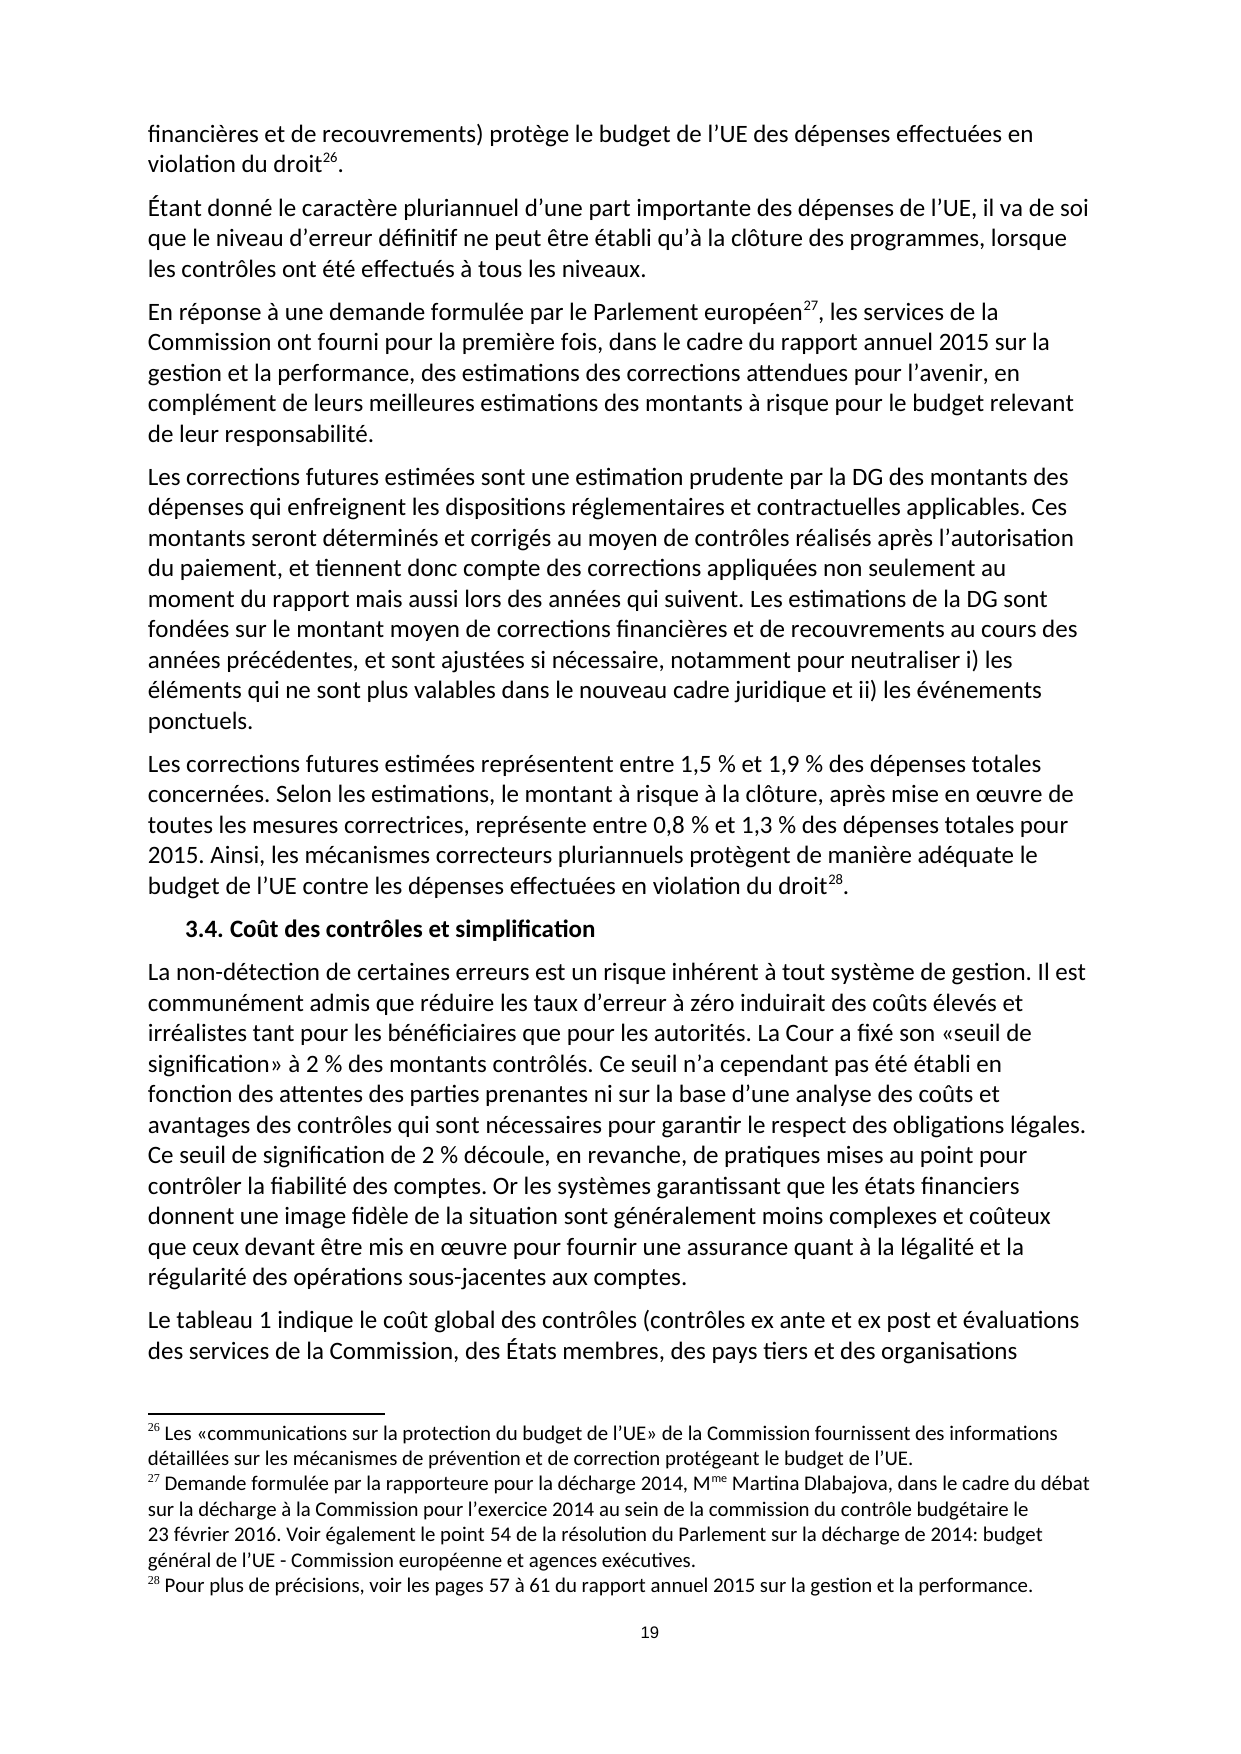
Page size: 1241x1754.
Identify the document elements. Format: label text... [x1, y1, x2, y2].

text Les corrections futures estimées sont une estimation prudente par la DG des montants des dépenses qui enfreignent les dispositions réglementaires et contractuelles applicables. Ces montants seront déterminés et corrigés au moyen de contrôles réalisés après l’autorisation du paiement, et tiennent donc compte des corrections appliquées non seulement au moment du rapport mais aussi lors des années qui suivent. Les estimations de la DG sont fondées sur le montant moyen de corrections financières et de recouvrements au cours des années précédentes, et sont ajustées si nécessaire, notamment pour neutraliser i) les éléments qui ne sont plus valables dans le nouveau cadre juridique et ii) les événements ponctuels. [148, 461, 1092, 736]
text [148, 1304, 1092, 1365]
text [148, 118, 1092, 179]
subtitle Coût des contrôles et simplification [185, 913, 1092, 944]
text Les corrections futures estimées représentent entre 1,5 % et 1,9 % des dépenses totales concernées. Selon les estimations, le montant à risque à la clôture, après mise en œuvre de toutes les mesures correctrices, représente entre 0,8 % et 1,3 % des dépenses totales pour 2015. Ainsi, les mécanismes correcteurs pluriannuels protègent de manière adéquate le budget de l’UE contre les dépenses effectuées en violation du droit. [148, 748, 1092, 901]
text La non-détection de certaines erreurs est un risque inhérent à tout système de gestion. Il est communément admis que réduire les taux d’erreur à zéro induirait des coûts élevés et irréalistes tant pour les bénéficiaires que pour les autorités. La Cour a fixé son «seuil de signification» à 2 % des montants contrôlés. Ce seuil n’a cependant pas été établi en fonction des attentes des parties prenantes ni sur la base d’une analyse des coûts et avantages des contrôles qui sont nécessaires pour garantir le respect des obligations légales. Ce seuil de signification de 2 % découle, en revanche, de pratiques mises au point pour contrôler la fiabilité des comptes. Or les systèmes garantissant que les états financiers donnent une image fidèle de la situation sont généralement moins complexes et coûteux que ceux devant être mis en œuvre pour fournir une assurance quant à la légalité et la régularité des opérations sous-jacentes aux comptes. [148, 956, 1092, 1292]
text En réponse à une demande formulée par le Parlement européen, les services de la Commission ont fourni pour la première fois, dans le cadre du rapport annuel 2015 sur la gestion et la performance, des estimations des corrections attendues pour l’avenir, en complément de leurs meilleures estimations des montants à risque pour le budget relevant de leur responsabilité. [148, 296, 1092, 448]
text Étant donné le caractère pluriannuel d’une part importante des dépenses de l’UE, il va de soi que le niveau d’erreur définitif ne peut être établi qu’à la clôture des programmes, lorsque les contrôles ont été effectués à tous les niveaux. [148, 192, 1092, 283]
